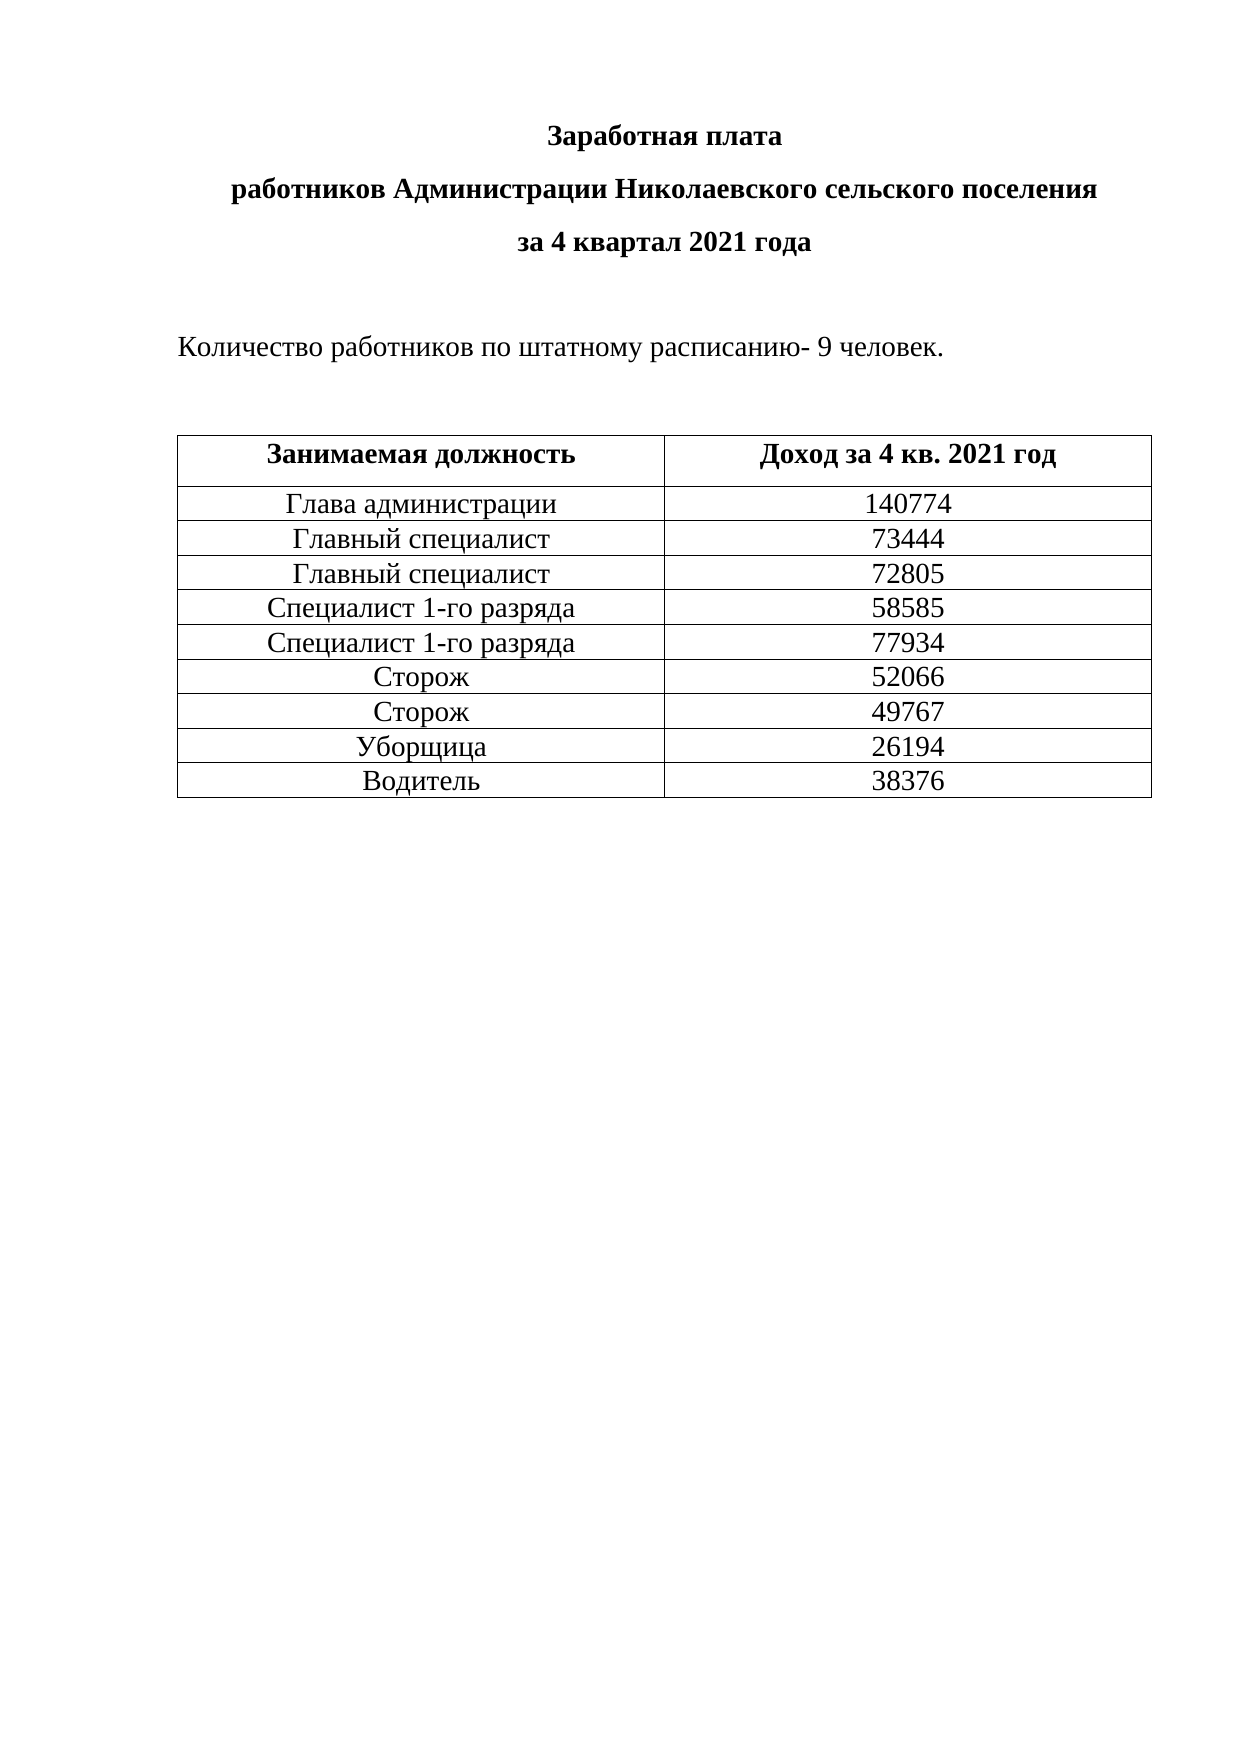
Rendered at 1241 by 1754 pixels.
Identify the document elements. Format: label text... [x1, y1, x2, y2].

table_cell 72805 [665, 556, 1151, 589]
text Количество работников по штатному расписанию- 9 человек. [177, 329, 1152, 363]
table_cell Сторож [178, 694, 664, 728]
table_cell Уборщица [178, 729, 664, 762]
table_cell Специалист 1-го разряда [178, 625, 664, 658]
table_cell 38376 [665, 763, 1151, 797]
table_header Занимаемая должность [178, 436, 664, 486]
table_cell Глава администрации [178, 487, 664, 520]
table_cell 73444 [665, 521, 1151, 555]
table_cell 77934 [665, 625, 1151, 658]
table_cell 52066 [665, 660, 1151, 693]
text работников Администрации Николаевского сельского поселения [177, 171, 1152, 204]
table_cell 49767 [665, 694, 1151, 728]
table_cell Главный специалист [178, 521, 664, 555]
table_cell 58585 [665, 590, 1151, 624]
table_cell 140774 [665, 487, 1151, 520]
text Заработная плата [177, 118, 1152, 152]
table_cell Специалист 1-го разряда [178, 590, 664, 624]
text за 4 квартал 2021 года [177, 224, 1152, 257]
table_cell Сторож [178, 660, 664, 693]
table_cell 26194 [665, 729, 1151, 762]
table_cell Главный специалист [178, 556, 664, 589]
table_cell Водитель [178, 763, 664, 797]
table_header Доход за 4 кв. 2021 год [665, 436, 1151, 486]
